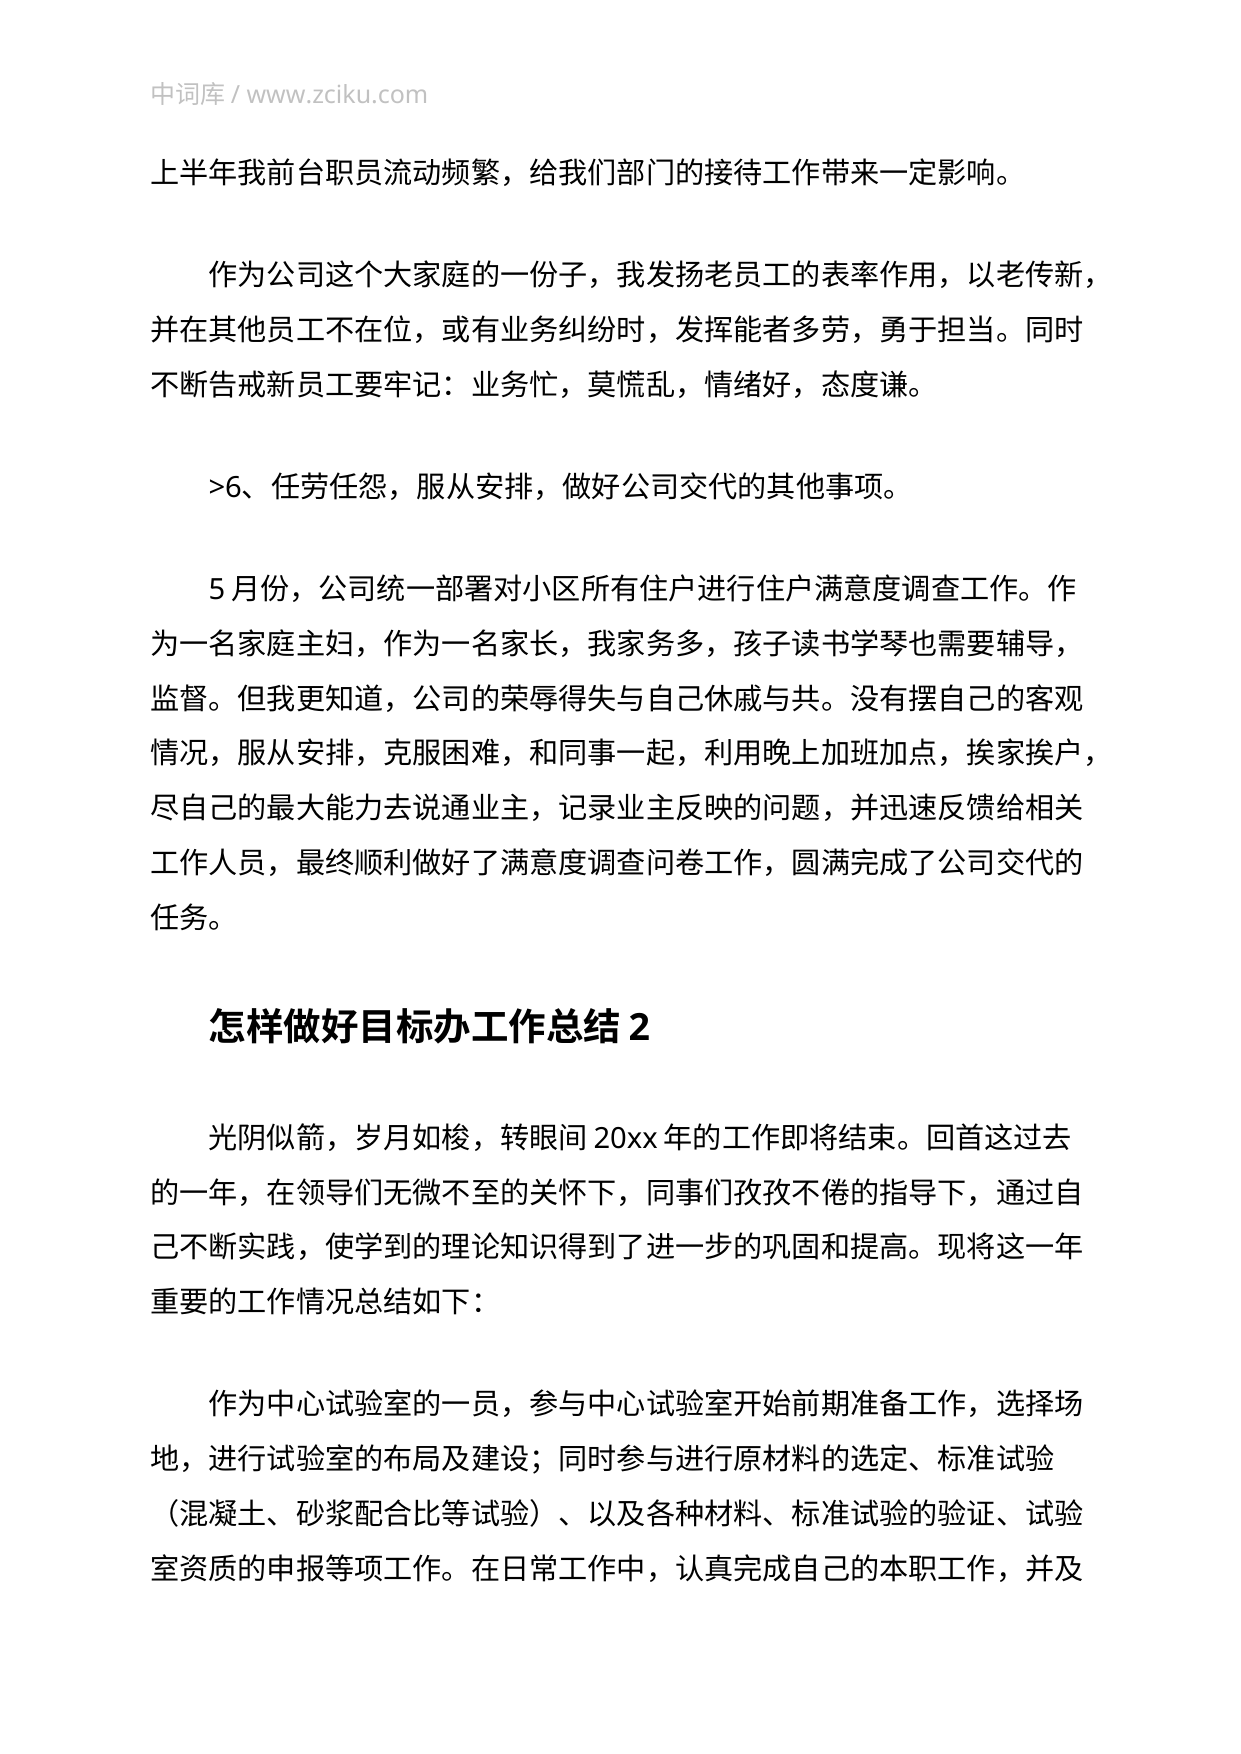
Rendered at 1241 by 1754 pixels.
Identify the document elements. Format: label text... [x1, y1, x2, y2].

text 作为公司这个大家庭的一份子，我发扬老员工的表率作用，以老传新，并在其他员工不在位，或有业务纠纷时，发挥能者多劳，勇于担当。同时不断告戒新员工要牢记：业务忙，莫慌乱，情绪好，态度谦。 [150, 252, 1090, 404]
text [150, 1381, 1090, 1588]
text 怎样做好目标办工作总结2 [150, 997, 1090, 1051]
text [150, 150, 1090, 192]
text 5月份，公司统一部署对小区所有住户进行住户满意度调查工作。作为一名家庭主妇，作为一名家长，我家务多，孩子读书学琴也需要辅导，监督。但我更知道，公司的荣辱得失与自己休戚与共。没有摆自己的客观情况，服从安排，克服困难，和同事一起，利用晚上加班加点，挨家挨户，尽自己的最大能力去说通业主，记录业主反映的问题，并迅速反馈给相关工作人员，最终顺利做好了满意度调查问卷工作，圆满完成了公司交代的任务。 [150, 565, 1090, 937]
text >6、任劳任怨，服从安排，做好公司交代的其他事项。 [150, 463, 1090, 506]
text 光阴似箭，岁月如梭，转眼间20xx年的工作即将结束。回首这过去的一年，在领导们无微不至的关怀下，同事们孜孜不倦的指导下，通过自己不断实践，使学到的理论知识得到了进一步的巩固和提高。现将这一年重要的工作情况总结如下： [150, 1114, 1090, 1321]
